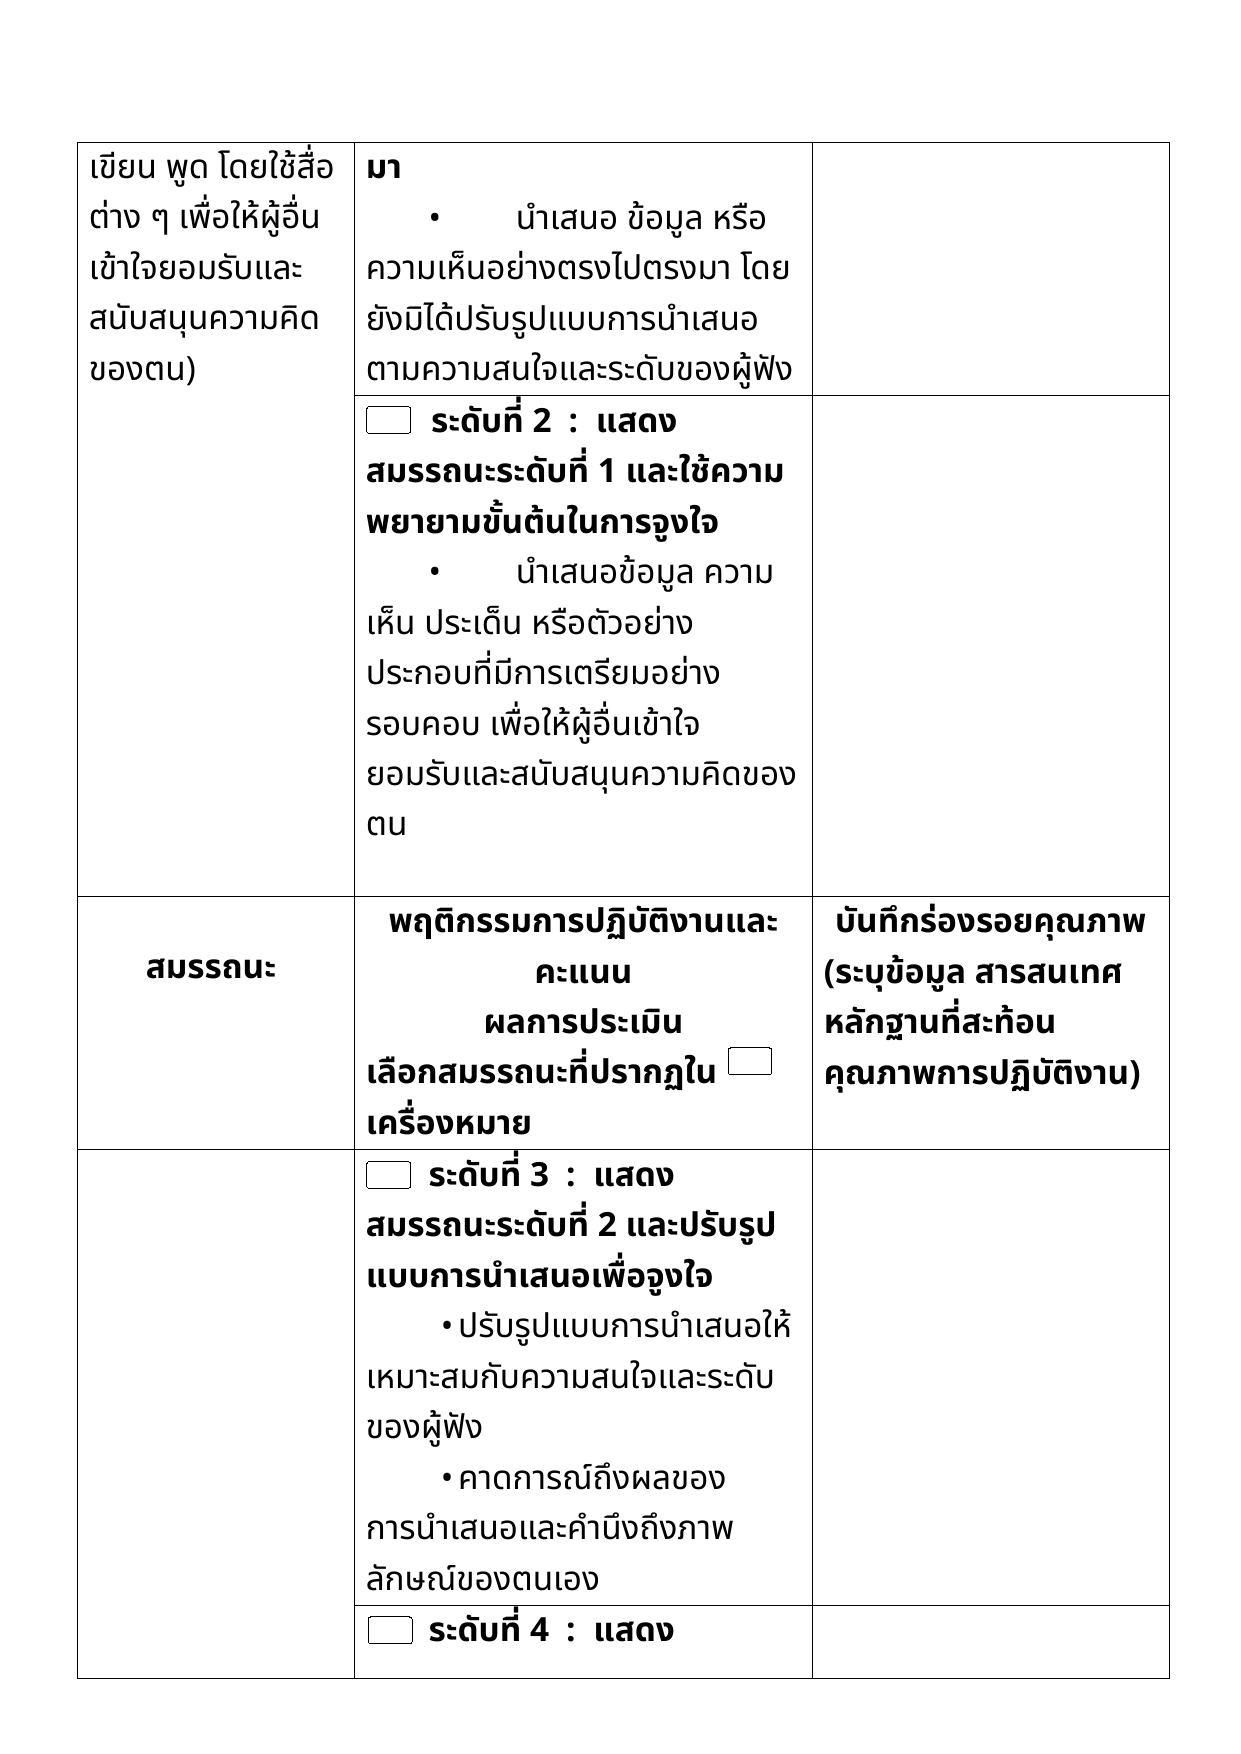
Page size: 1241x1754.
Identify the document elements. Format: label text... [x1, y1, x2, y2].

table_cell [813, 1606, 1169, 1678]
table_cell บันทึกร่องรอยคุณภาพ (ระบุข้อมูล สารสนเทศ หลักฐานที่สะท้อนคุณภาพการปฏิบัติงาน) [813, 897, 1169, 1149]
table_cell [355, 143, 812, 395]
table_cell [813, 1150, 1169, 1605]
table_cell ระดับที่ 3 : แสดงสมรรถนะระดับที่ 2 และปรับรูปแบบการนำเสนอเพื่อจูงใจ • ปรับรูปแบบการนำเสนอให้เหมาะสมกับความสนใจและระดับของผู้ฟัง • คาดการณ์ถึงผลของการนำเสนอและคำนึงถึงภาพลักษณ์ของตนเอง [355, 1150, 812, 1605]
table_cell [78, 1150, 354, 1678]
table_cell พฤติกรรมการปฏิบัติงานและคะแนน ผลการประเมิน เลือกสมรรถนะที่ปรากฏในเครื่องหมาย [355, 897, 812, 1149]
table_cell [813, 143, 1169, 395]
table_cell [78, 143, 354, 896]
table_cell สมรรถนะ [78, 897, 354, 1149]
table_cell [813, 396, 1169, 896]
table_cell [355, 1606, 812, 1678]
table_cell ระดับที่ 2 : แสดงสมรรถนะระดับที่ 1 และใช้ความพยายามขั้นต้นในการจูงใจ • นำเสนอข้อมูล ความเห็น ประเด็น หรือตัวอย่างประกอบที่มีการเตรียมอย่างรอบคอบ เพื่อให้ผู้อื่นเข้าใจ ยอมรับและสนับสนุนความคิดของตน [355, 396, 812, 896]
